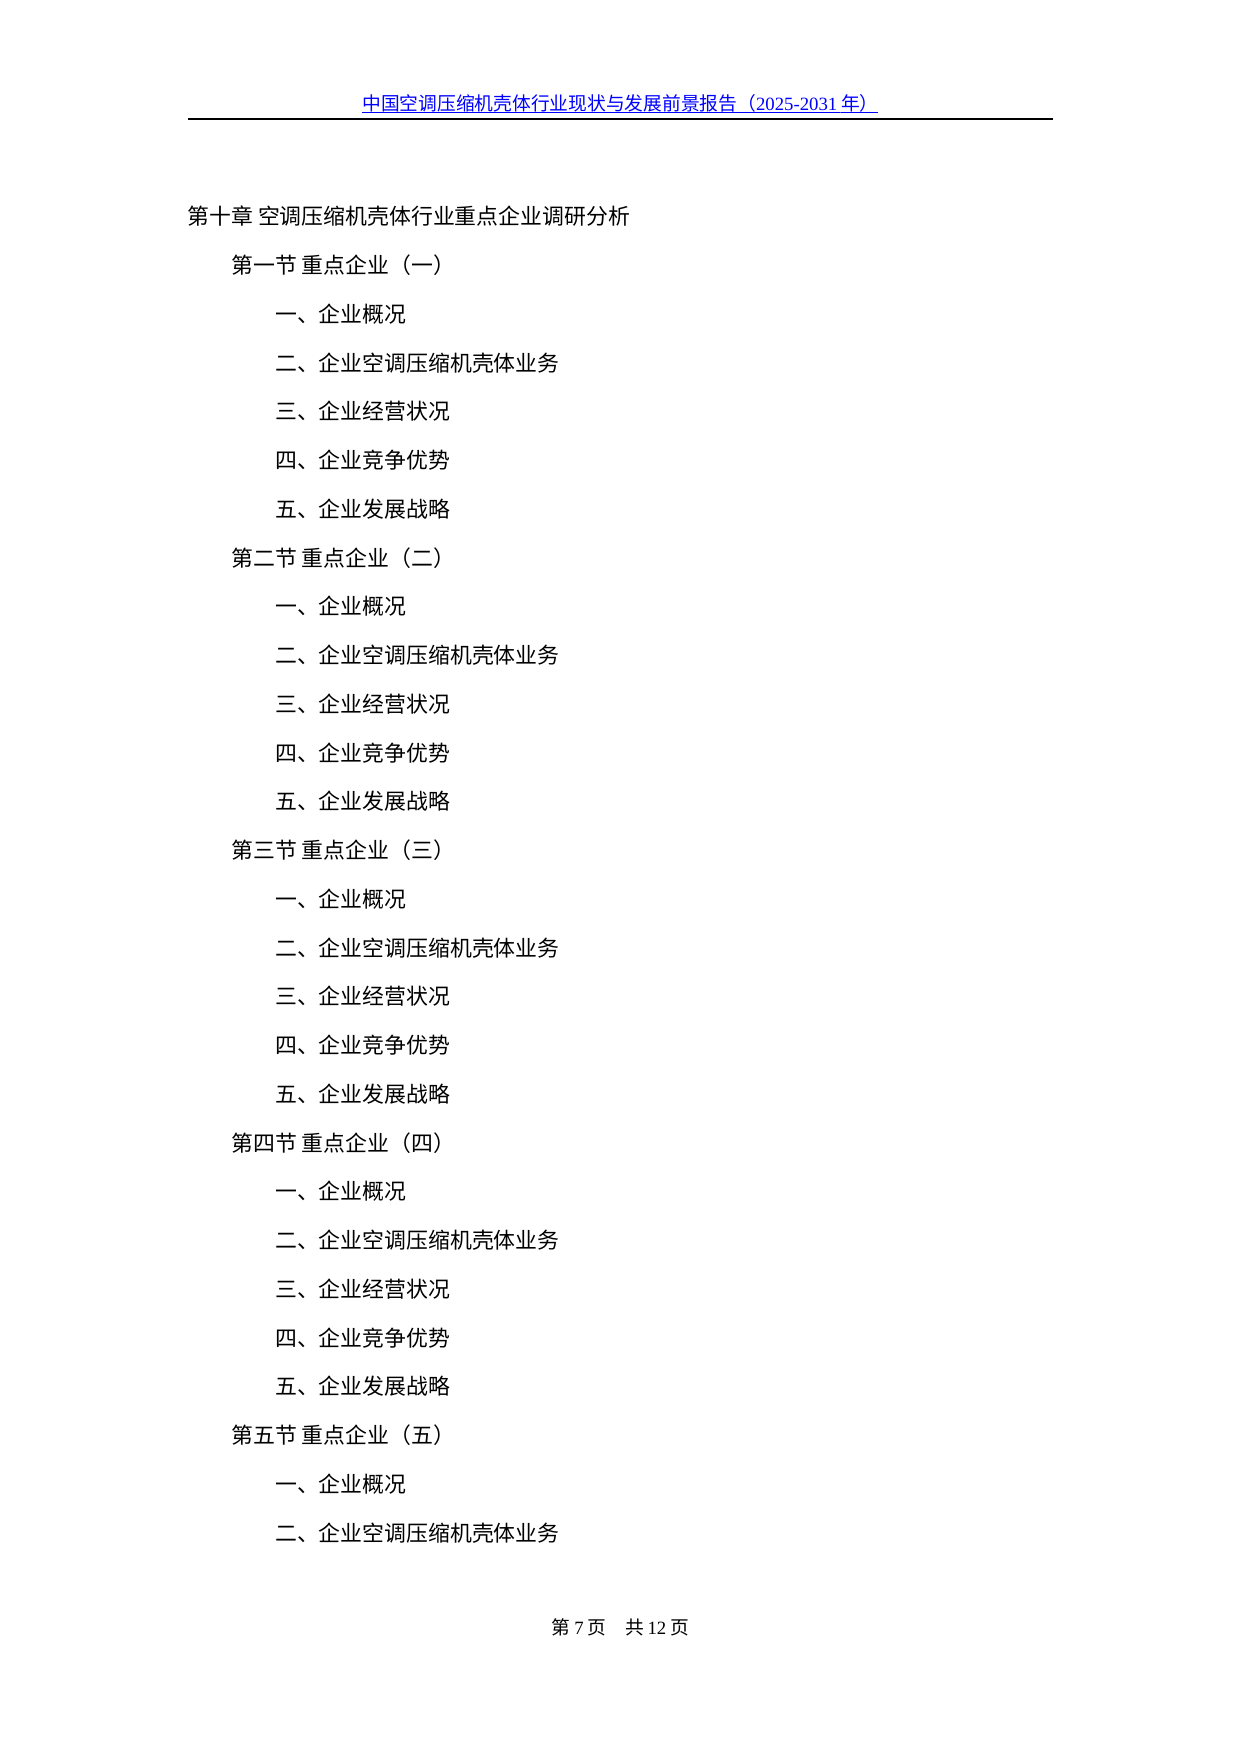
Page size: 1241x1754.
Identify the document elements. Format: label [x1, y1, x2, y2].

text [187, 150, 1053, 1548]
